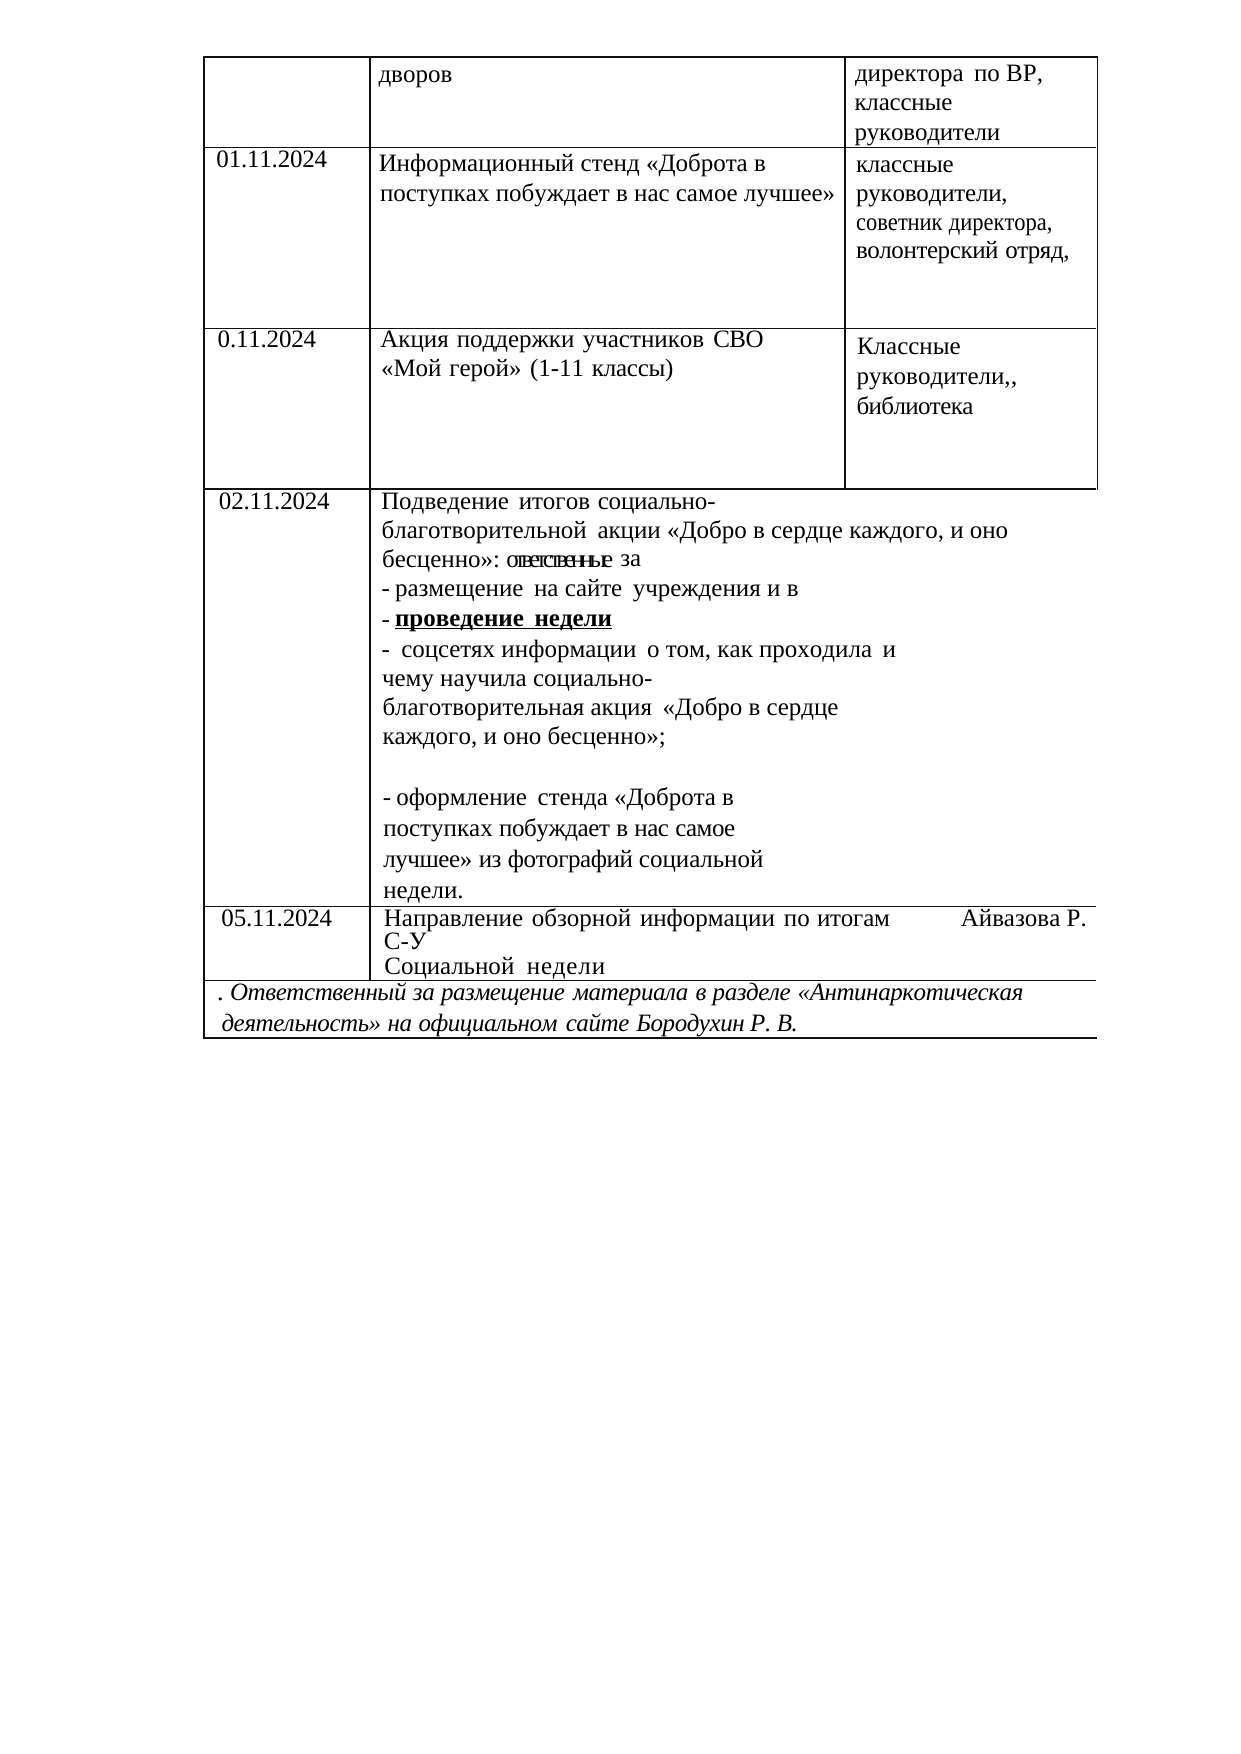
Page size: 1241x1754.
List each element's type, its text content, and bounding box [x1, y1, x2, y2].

table_cell . Ответственный за размещение материала в разделе «Антинаркотическая деятельность» на официальном сайте Бородухин Р. В. [205, 980, 1097, 1037]
table_cell Направление обзорной информации по итогам Айвазова Р. С-У Социальной недели [371, 906, 1097, 980]
table_header директора по BP, классные руководители [846, 58, 1097, 146]
table_header дворов [371, 58, 844, 146]
table_cell классные руководители, советник директора, волонтерский отряд, [846, 146, 1097, 327]
table_header [205, 58, 369, 146]
table_cell 05.11.2024 [205, 907, 369, 980]
table_cell 02.11.2024 [205, 490, 369, 906]
table_cell 0.11.2024 [205, 329, 369, 488]
table_cell Информационный стенд «Доброта в поступках побуждает в нас самое лучшее» [371, 148, 844, 327]
table_cell Классные руководители,, библиотека [846, 328, 1097, 488]
table_cell 01.11.2024 [205, 148, 369, 327]
table_cell Подведение итогов социально- благотворительной акции «Добро в сердце каждого, и оно бесценно»: ответственные за размещение на сайте учреждения и в проведение недели соцсетях информации о том, как проходила и чему научила социально- благотворительная акция «Добро в сердце каждого, и оно бесценно»; оформление стенда «Доброта в поступках побуждает в нас самое лучшее» из фотографий социальной недели. [371, 488, 1097, 906]
table_cell Акция поддержки участников CBO «Мой герой» (1-11 классы) [371, 329, 844, 488]
